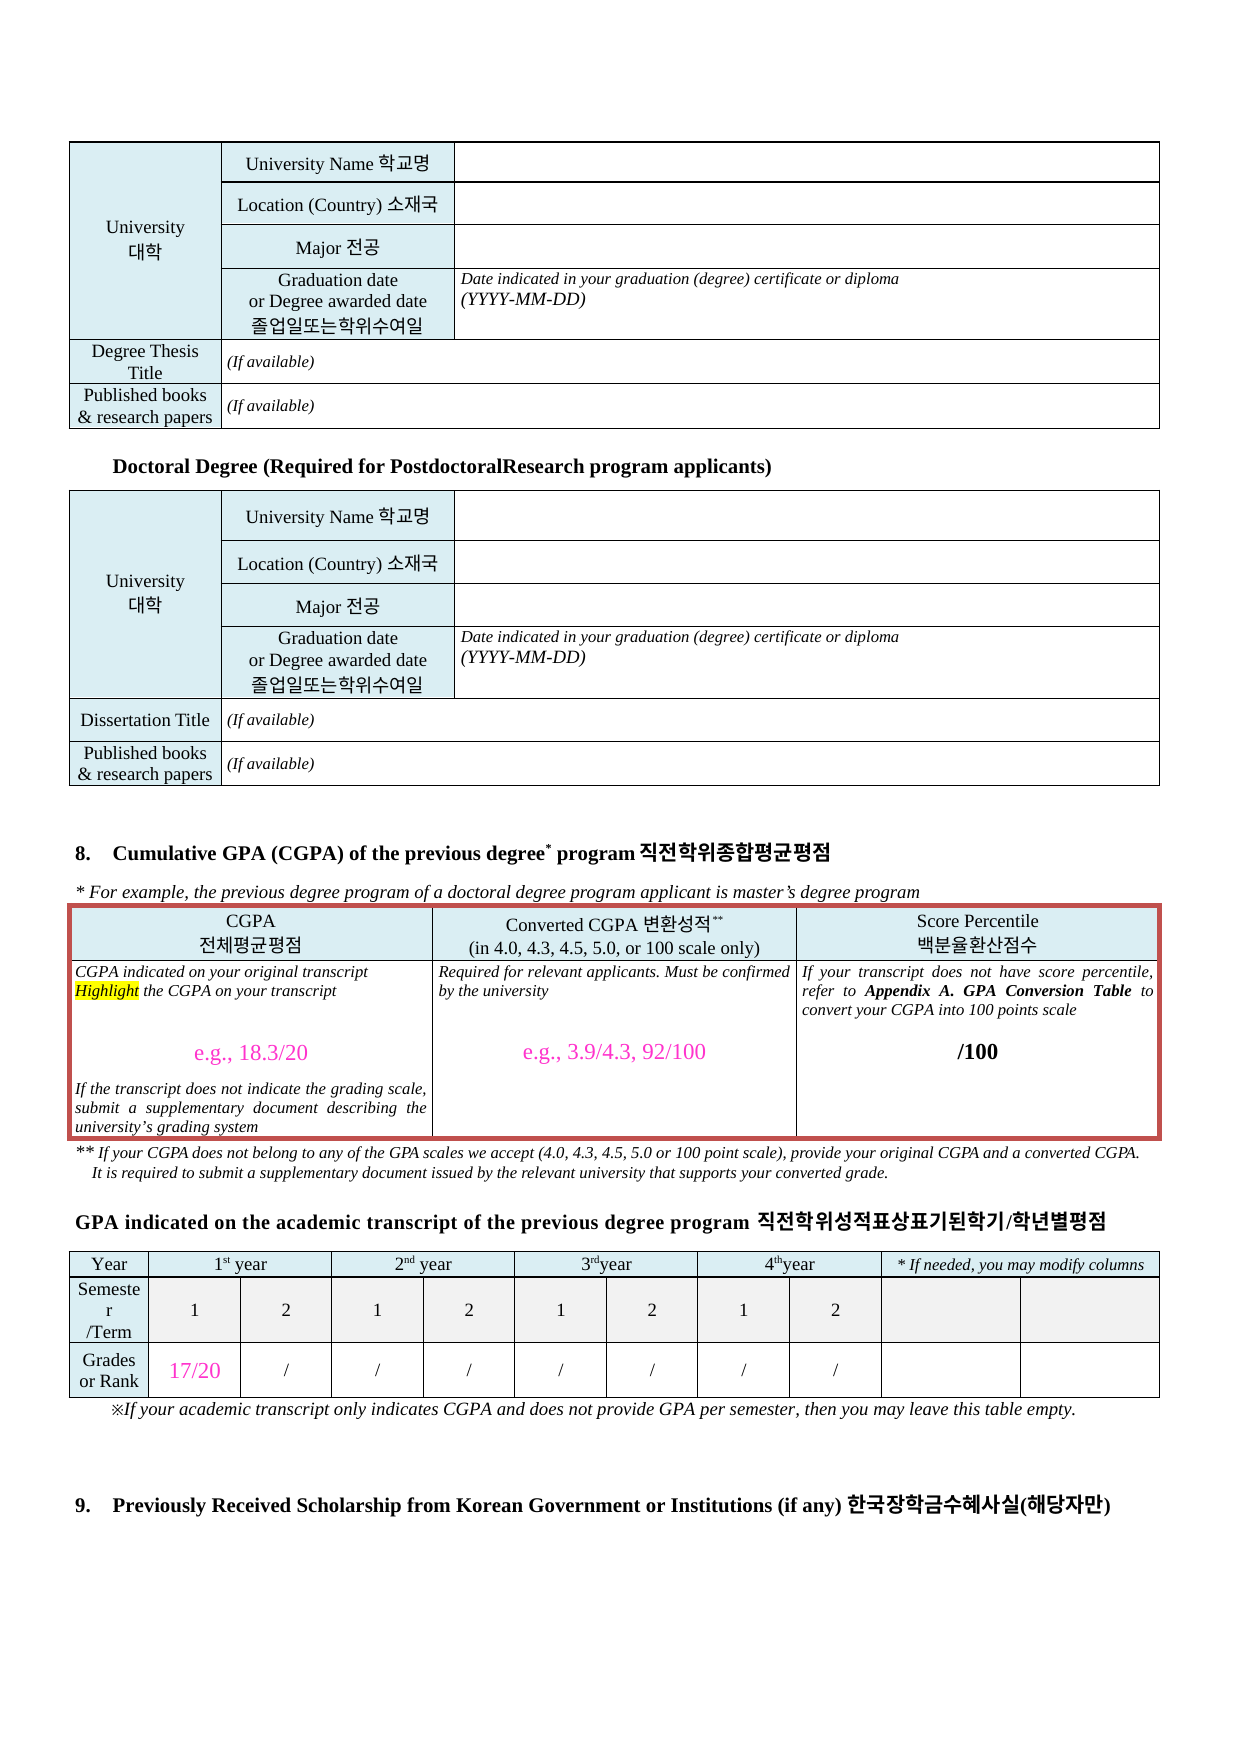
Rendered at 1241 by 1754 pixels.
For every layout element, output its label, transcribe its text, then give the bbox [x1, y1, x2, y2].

table_cell Grades or Rank [70, 1343, 148, 1397]
table_cell 1 [698, 1278, 789, 1342]
table_cell / [607, 1343, 697, 1397]
table_cell Graduation date or Degree awarded date 졸업일또는학위수여일 [222, 627, 454, 697]
text * For example, the previous degree program of a doctoral degree program applicant is master’s degree program [75, 881, 1165, 903]
text Doctoral Degree (Required for PostdoctoralResearch program applicants) [112, 453, 1165, 478]
list Cumulative GPA (CGPA) of the previous degree* program직전학위종합평균평점 [75, 836, 1165, 866]
list Previously Received Scholarship from Korean Government or Institutions (if any) 한국장학금수혜사실(해당자만) [75, 1488, 1165, 1518]
table_cell [882, 1278, 1020, 1342]
table_cell CGPA indicated on your original transcript Highlight the CGPA on your transcript e.g., 18.3/20 If the transcript does not indicate the grading scale, submit a supplementary document describing the university’s grading system [72, 961, 432, 1136]
table_cell [455, 183, 1159, 223]
table_cell [455, 541, 1159, 583]
table_cell 2 [424, 1278, 514, 1342]
table_header Year [70, 1252, 148, 1276]
table_cell Semester /Term [70, 1278, 148, 1342]
table_cell 17/20 [149, 1343, 240, 1397]
table_cell Major 전공 [222, 225, 454, 268]
table_cell [455, 225, 1159, 268]
table_cell / [515, 1343, 606, 1397]
table_cell Date indicated in your graduation (degree) certificate or diploma (YYYY-MM-DD) [455, 627, 1159, 697]
table_cell (If available) [222, 742, 1159, 785]
table_cell [1021, 1278, 1159, 1342]
table_header 2nd year [332, 1252, 514, 1276]
table_cell 1 [149, 1278, 240, 1342]
table_cell Published books & research papers [70, 742, 221, 785]
table_header University 대학 [70, 491, 221, 697]
table_cell Date indicated in your graduation (degree) certificate or diploma (YYYY-MM-DD) [455, 269, 1159, 339]
table_cell 1 [332, 1278, 423, 1342]
table_cell / [790, 1343, 881, 1397]
text ** If your CGPA does not belong to any of the GPA scales we accept (4.0, 4.3, 4.5, 5.0 or 100 point scale), provide your original CGPA and a converted CGPA. [75, 1141, 1165, 1162]
table_cell If your transcript does not have score percentile, refer to Appendix A. GPA Conversion Table to convert your CGPA into 100 points scale /100 [797, 961, 1157, 1136]
table_header Score Percentile 백분율환산점수 [797, 908, 1157, 960]
table_cell / [424, 1343, 514, 1397]
table_cell (If available) [222, 699, 1159, 741]
table_cell Graduation date or Degree awarded date 졸업일또는학위수여일 [222, 269, 454, 339]
table_cell [1021, 1343, 1159, 1397]
table_cell Location (Country) 소재국 [222, 541, 454, 583]
table_header University Name 학교명 [222, 491, 454, 540]
table_cell Location (Country) 소재국 [222, 183, 454, 223]
table_cell [882, 1343, 1020, 1397]
table_cell / [241, 1343, 331, 1397]
table_cell / [332, 1343, 423, 1397]
table_cell (If available) [222, 384, 1159, 427]
table_cell 2 [241, 1278, 331, 1342]
table_header * If needed, you may modify columns [882, 1252, 1159, 1276]
table_header [455, 491, 1159, 540]
table_header 4thyear [698, 1252, 881, 1276]
text ※If your academic transcript only indicates CGPA and does not provide GPA per semester, then you may leave this table empty. [75, 1398, 1165, 1420]
table_header University Name 학교명 [222, 143, 454, 181]
table_cell Major 전공 [222, 584, 454, 626]
table_header CGPA 전체평균평점 [72, 908, 432, 960]
table_cell Degree Thesis Title [70, 340, 221, 383]
text GPA indicated on the academic transcript of the previous degree program 직전학위성적표상표기된학기/학년별평점 [75, 1206, 1165, 1236]
table_header Converted CGPA 변환성적** (in 4.0, 4.3, 4.5, 5.0, or 100 scale only) [433, 908, 796, 960]
table_header 1st year [149, 1252, 331, 1276]
table_cell / [698, 1343, 789, 1397]
text It is required to submit a supplementary document issued by the relevant university that supports your converted grade. [92, 1162, 1165, 1182]
table_cell 2 [607, 1278, 697, 1342]
table_cell 2 [790, 1278, 881, 1342]
table_cell Required for relevant applicants. Must be confirmed by the university e.g., 3.9/4.3, 92/100 [433, 961, 796, 1136]
table_cell 1 [515, 1278, 606, 1342]
table_cell (If available) [222, 340, 1159, 383]
table_header [455, 143, 1159, 181]
table_cell [455, 584, 1159, 626]
table_cell Published books & research papers [70, 384, 221, 427]
table_header 3rdyear [515, 1252, 697, 1276]
table_header University 대학 [70, 143, 221, 339]
table_cell Dissertation Title [70, 699, 221, 741]
